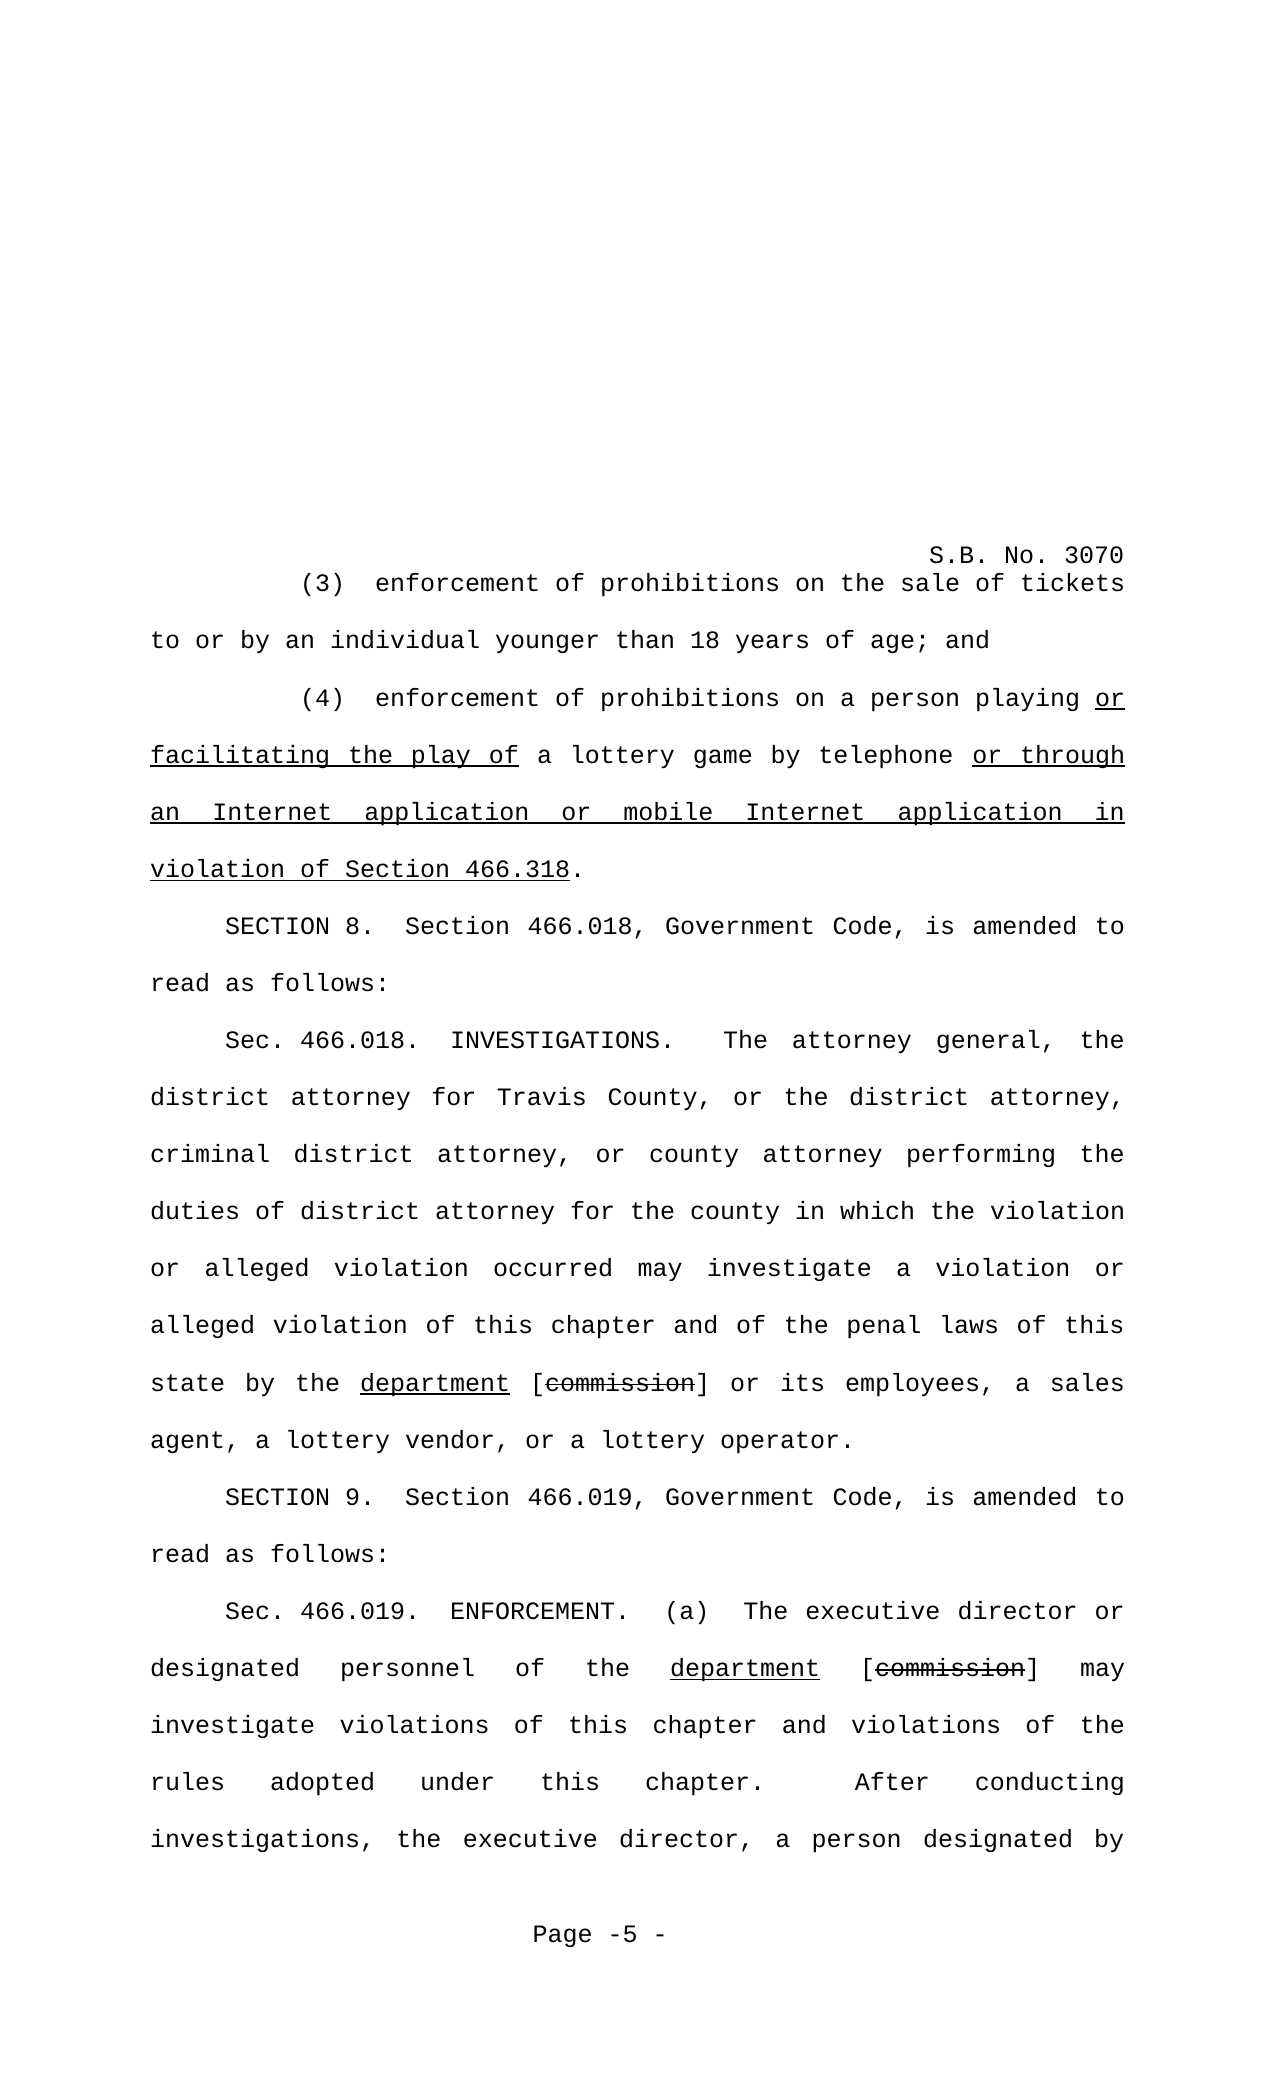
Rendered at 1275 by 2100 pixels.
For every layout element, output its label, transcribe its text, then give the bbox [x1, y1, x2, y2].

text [150, 1598, 1125, 1855]
text (4) enforcement of prohibitions on a person playing or facilitating the play of a lottery game by telephone or through an Internet application or mobile Internet application in violation of Section 466.318. [150, 824, 1125, 885]
text (3) enforcement of prohibitions on the sale of tickets to or by an individual younger than 18 years of age; and [150, 571, 1125, 656]
text SECTION 9. Section 466.019, Government Code, is amended to read as follows: [150, 1484, 1125, 1570]
text SECTION 8. Section 466.018, Government Code, is amended to read as follows: [150, 913, 1125, 999]
text (4) enforcement of prohibitions on a person playing or facilitating the play of a lottery game by telephone or through an Internet application or mobile Internet application in violation of Section 466.318. [150, 685, 1125, 822]
text Sec. 466.018. INVESTIGATIONS. The attorney general, the district attorney for Travis County, or the district attorney, criminal district attorney, or county attorney performing the duties of district attorney for the county in which the violation or alleged violation occurred may investigate a violation or alleged violation of this chapter and of the penal laws of this state by the department [commission] or its employees, a sales agent, a lottery vendor, or a lottery operator. [150, 1027, 1125, 1456]
